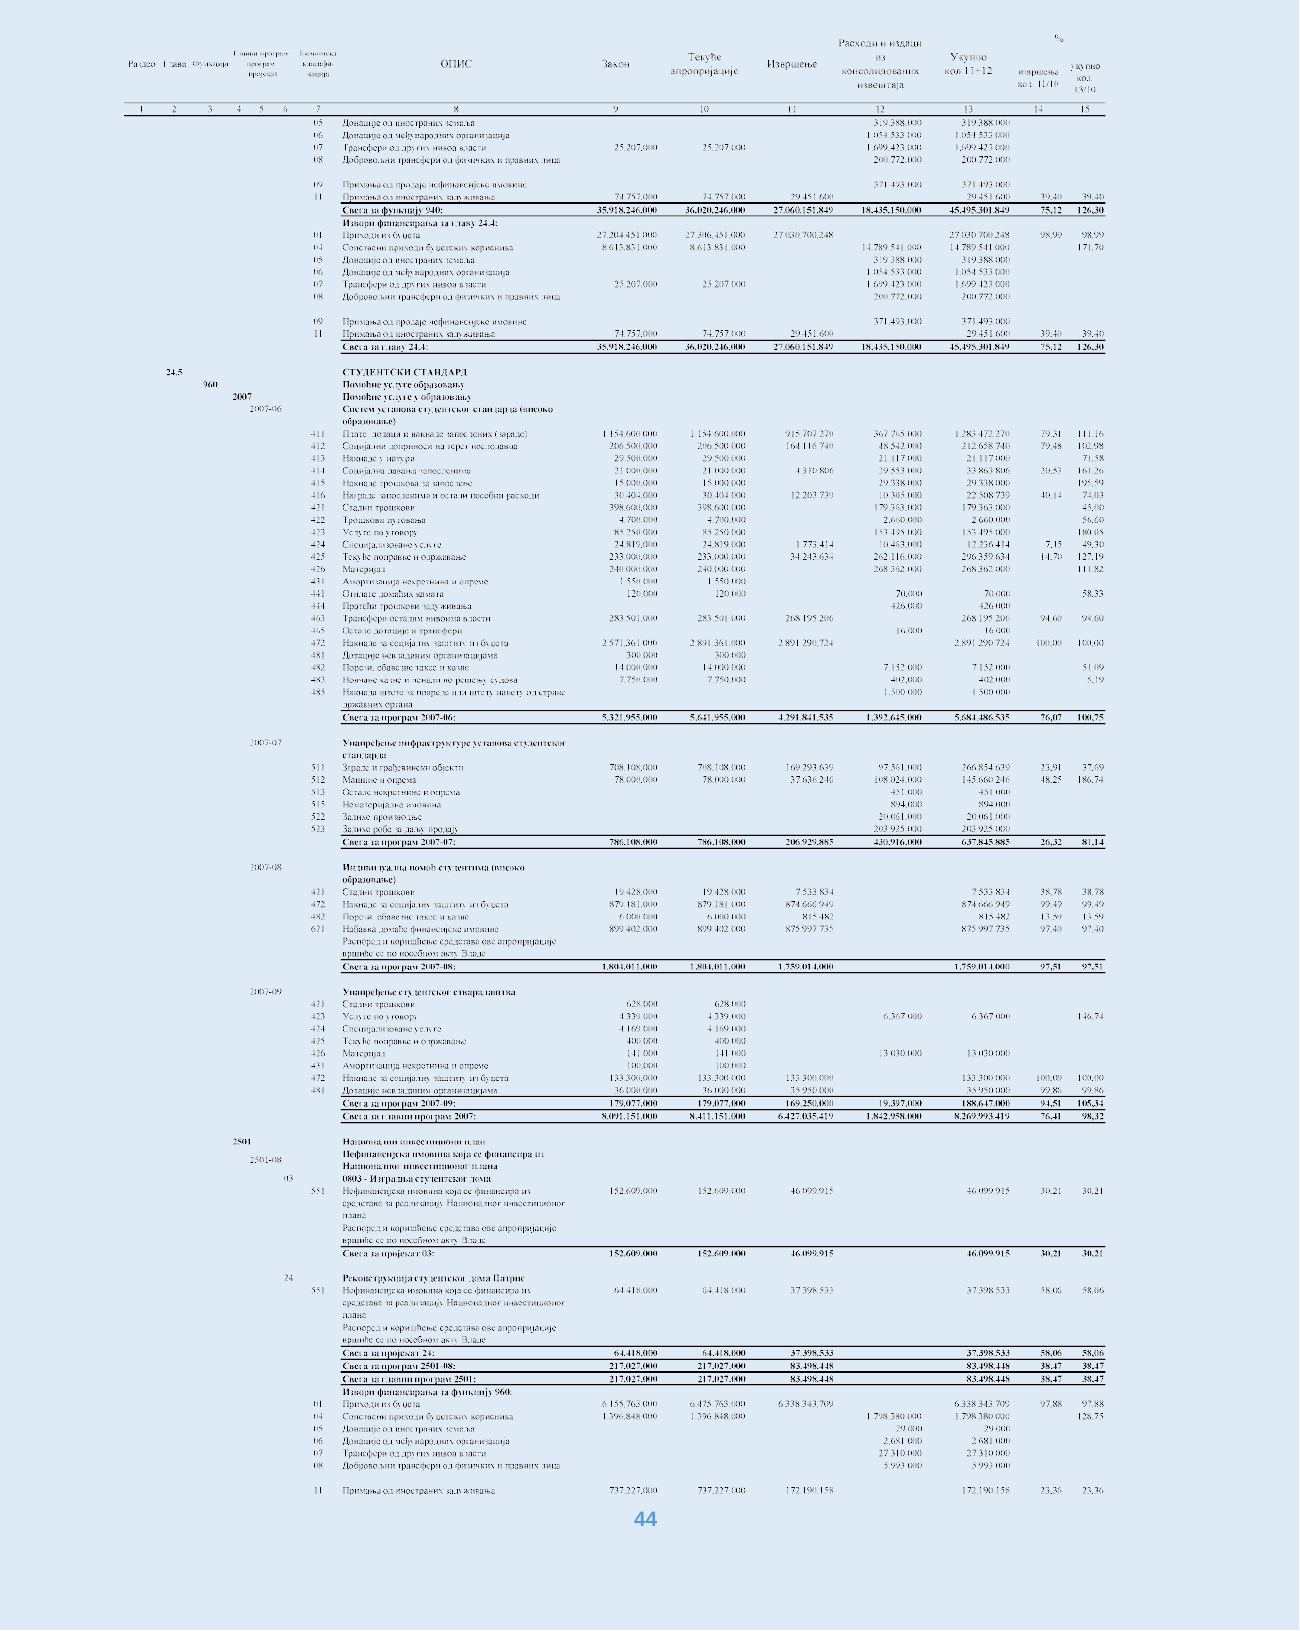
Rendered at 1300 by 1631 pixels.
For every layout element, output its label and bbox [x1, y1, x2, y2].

picture [124, 25, 1106, 1495]
